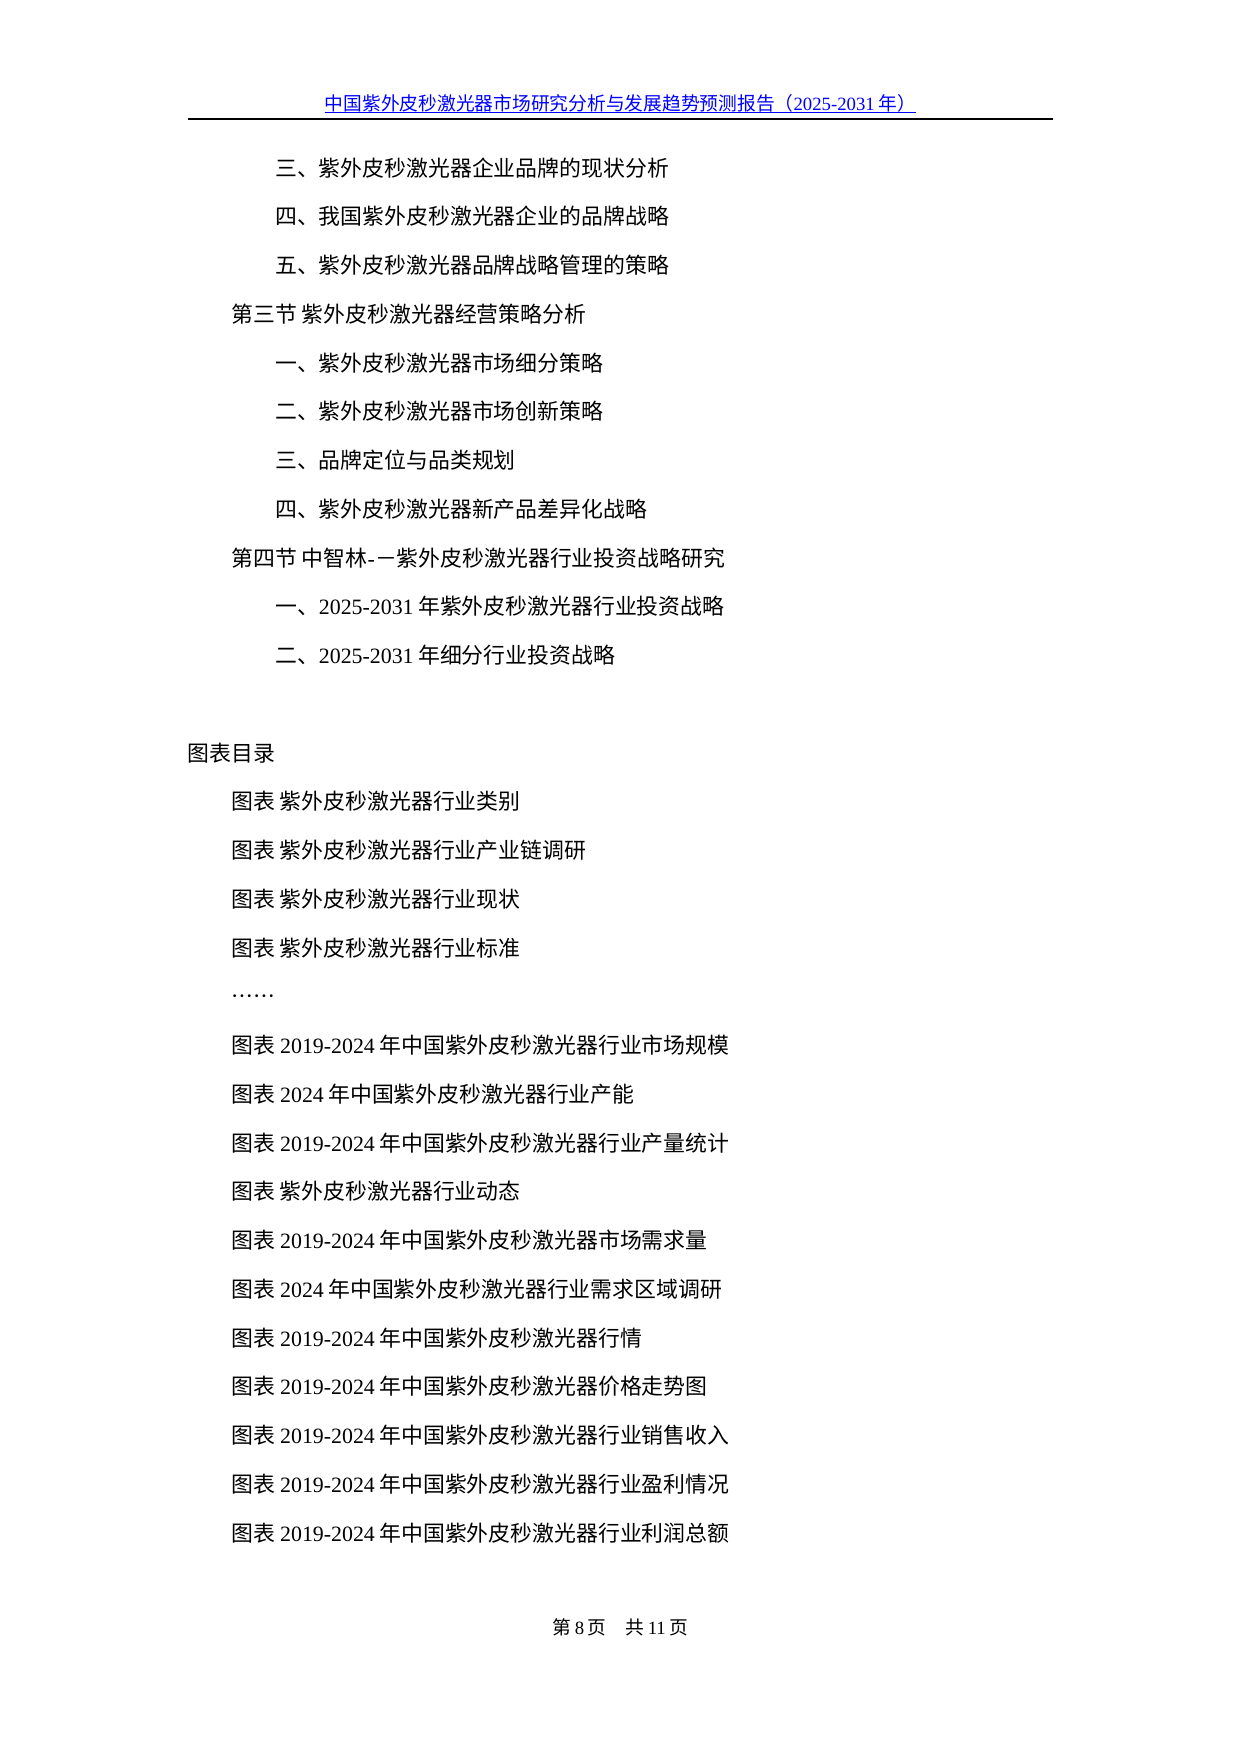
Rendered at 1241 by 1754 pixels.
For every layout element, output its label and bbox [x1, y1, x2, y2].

text [187, 150, 1053, 1548]
